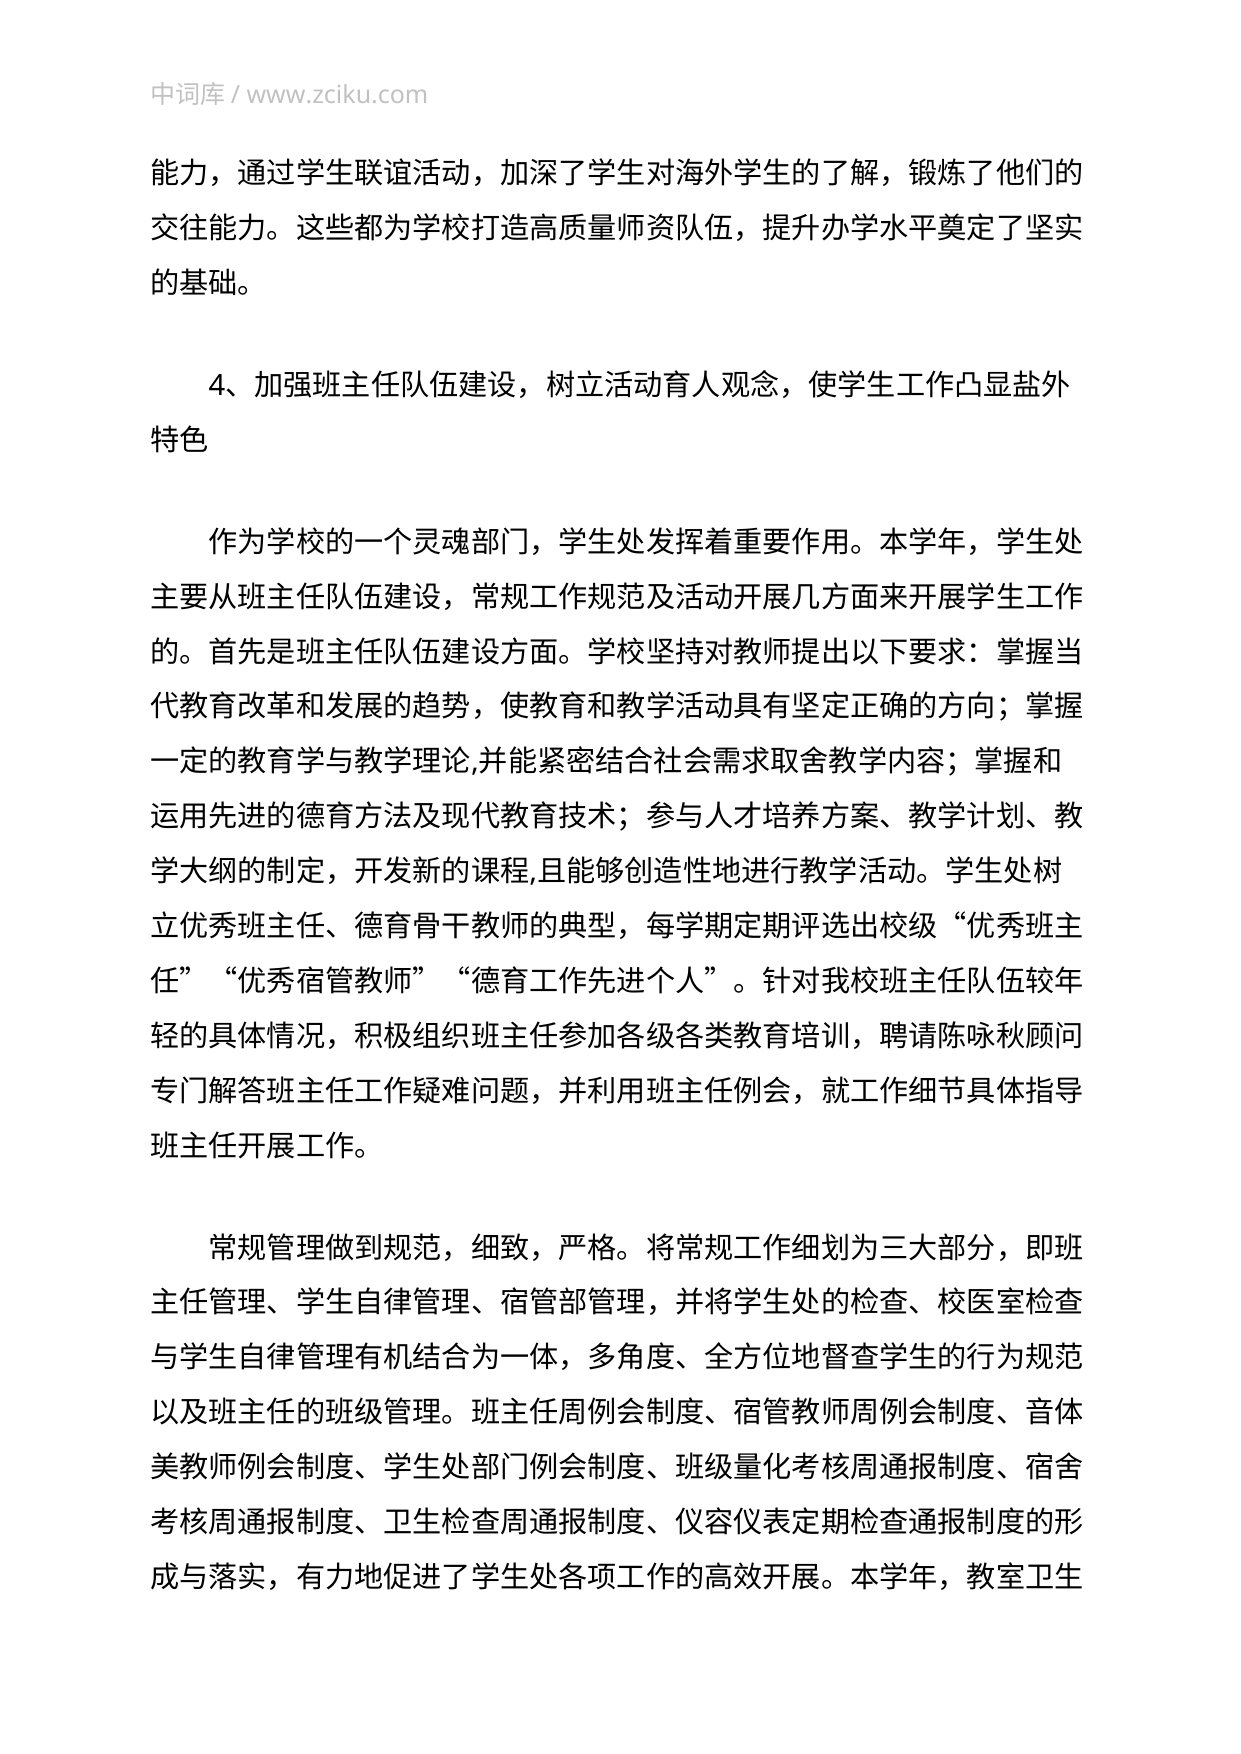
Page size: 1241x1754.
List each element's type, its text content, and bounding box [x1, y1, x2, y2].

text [150, 1224, 1090, 1596]
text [150, 150, 1090, 302]
text 作为学校的一个灵魂部门，学生处发挥着重要作用。本学年，学生处主要从班主任队伍建设，常规工作规范及活动开展几方面来开展学生工作的。首先是班主任队伍建设方面。学校坚持对教师提出以下要求：掌握当代教育改革和发展的趋势，使教育和教学活动具有坚定正确的方向；掌握一定的教育学与教学理论,并能紧密结合社会需求取舍教学内容；掌握和运用先进的德育方法及现代教育技术；参与人才培养方案、教学计划、教学大纲的制定，开发新的课程,且能够创造性地进行教学活动。学生处树立优秀班主任、德育骨干教师的典型，每学期定期评选出校级“优秀班主任”“优秀宿管教师”“德育工作先进个人”。针对我校班主任队伍较年轻的具体情况，积极组织班主任参加各级各类教育培训，聘请陈咏秋顾问专门解答班主任工作疑难问题，并利用班主任例会，就工作细节具体指导班主任开展工作。 [150, 518, 1090, 1165]
text 4、加强班主任队伍建设，树立活动育人观念，使学生工作凸显盐外特色 [150, 362, 1090, 459]
